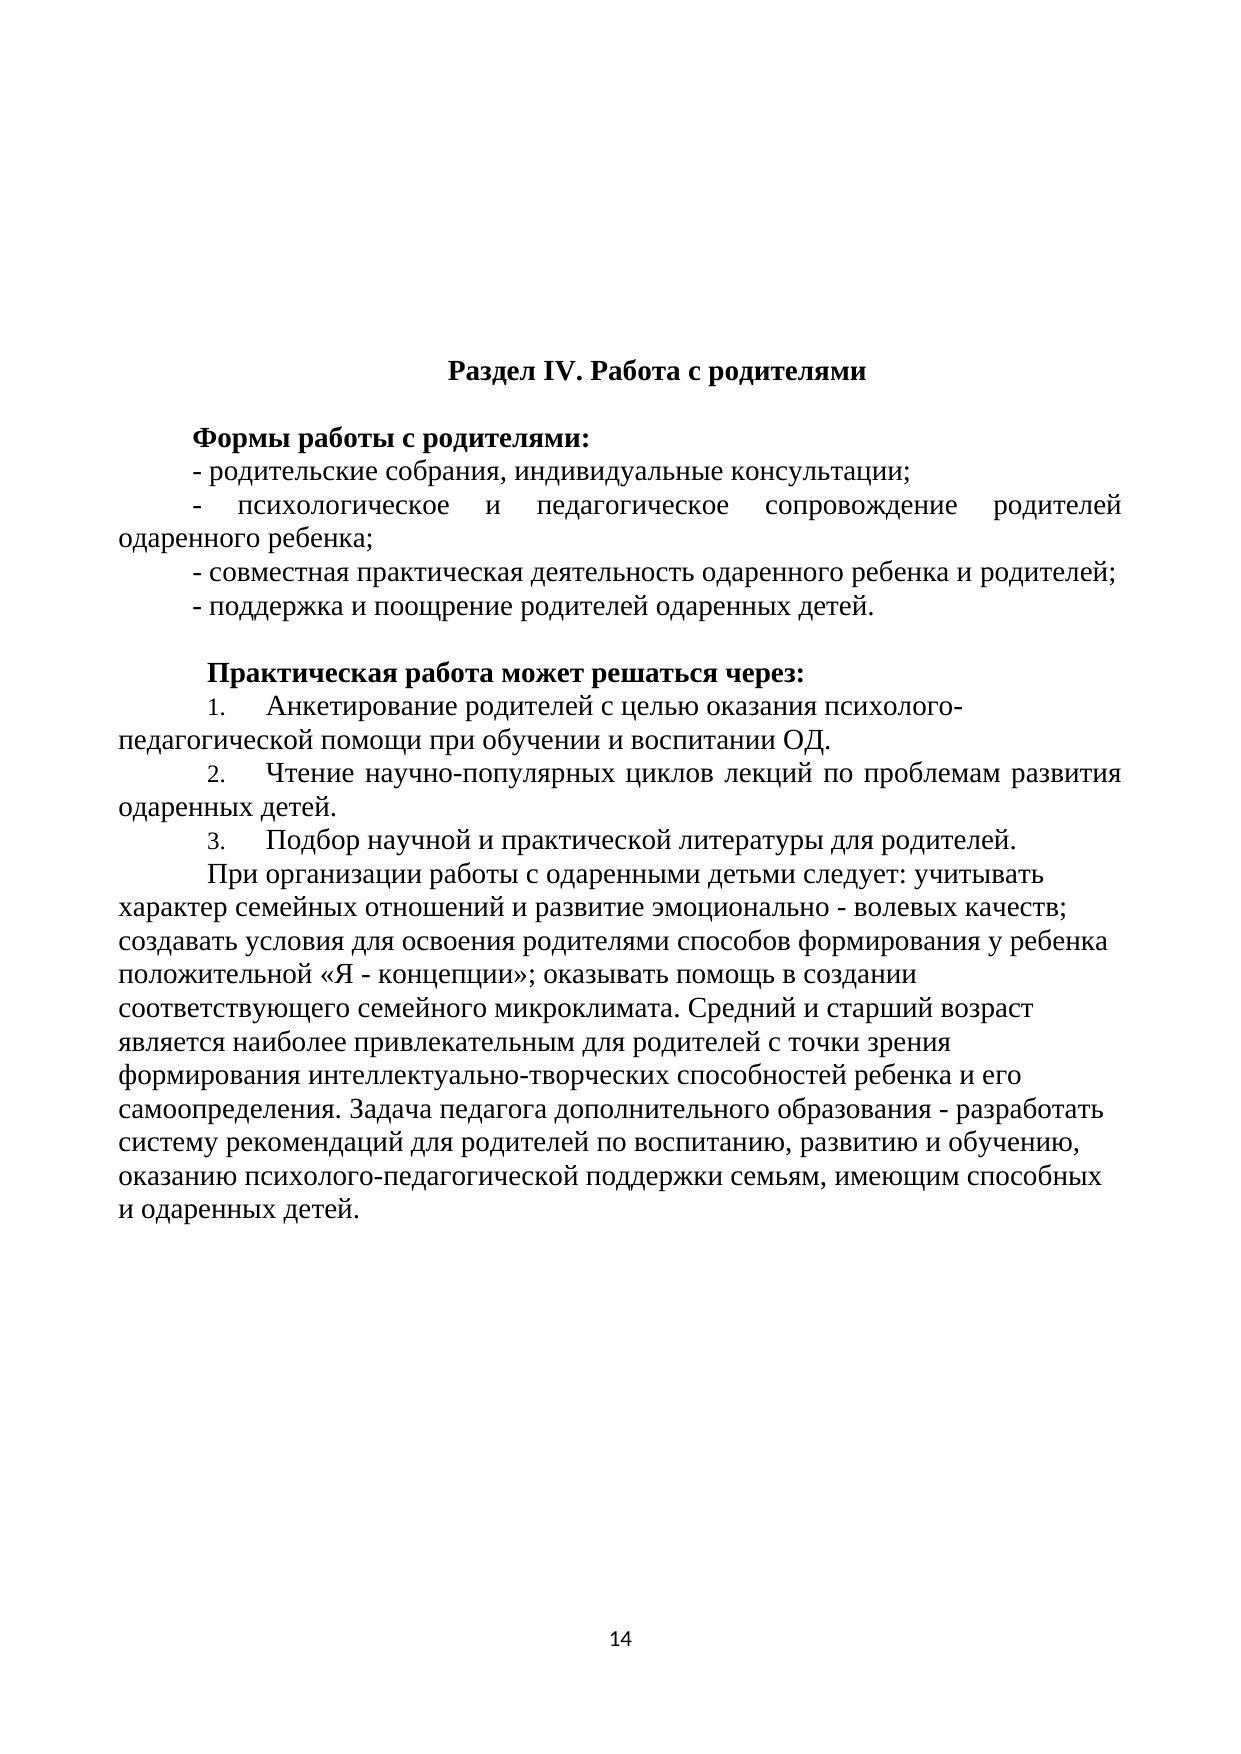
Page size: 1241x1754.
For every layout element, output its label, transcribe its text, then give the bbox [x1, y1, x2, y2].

list Подбор научной и практической литературы для родителей. [118, 1057, 1122, 1091]
text Раздел IV. Работа с родителями [118, 588, 1122, 621]
list Анкетирование родителей с целью оказания психолого-педагогической помощи при обучении и воспитании ОД. [118, 923, 1122, 990]
text Формы работы с родителями: [118, 655, 1122, 688]
text Практическая работа может решаться через: [118, 889, 1122, 923]
list Чтение научно-популярных циклов лекций по проблемам развития одаренных детей. [118, 990, 1122, 1057]
text - совместная практическая деятельность одаренного ребенка и родителей; [118, 789, 1122, 822]
text При организации работы с одаренными детьми следует: учитывать характер семейных отношений и развитие эмоционально - волевых качеств; создавать условия для освоения родителями способов формирования у ребенка положительной «Я - концепции»; оказывать помощь в создании соответствующего семейного микроклимата. Средний и старший возраст является наиболее привлекательным для родителей с точки зрения формирования интеллектуально-творческих способностей ребенка и его самоопределения. Задача педагога дополнительного образования - разработать систему рекомендаций для родителей по воспитанию, развитию и обучению, оказанию психолого-педагогической поддержки семьям, имеющим способных и одаренных детей. [118, 1091, 1122, 1460]
text - поддержка и поощрение родителей одаренных детей. [118, 822, 1122, 856]
text - родительские собрания, индивидуальные консультации; [118, 688, 1122, 722]
text - психологическое и педагогическое сопровождение родителей одаренного ребенка; [118, 722, 1122, 789]
